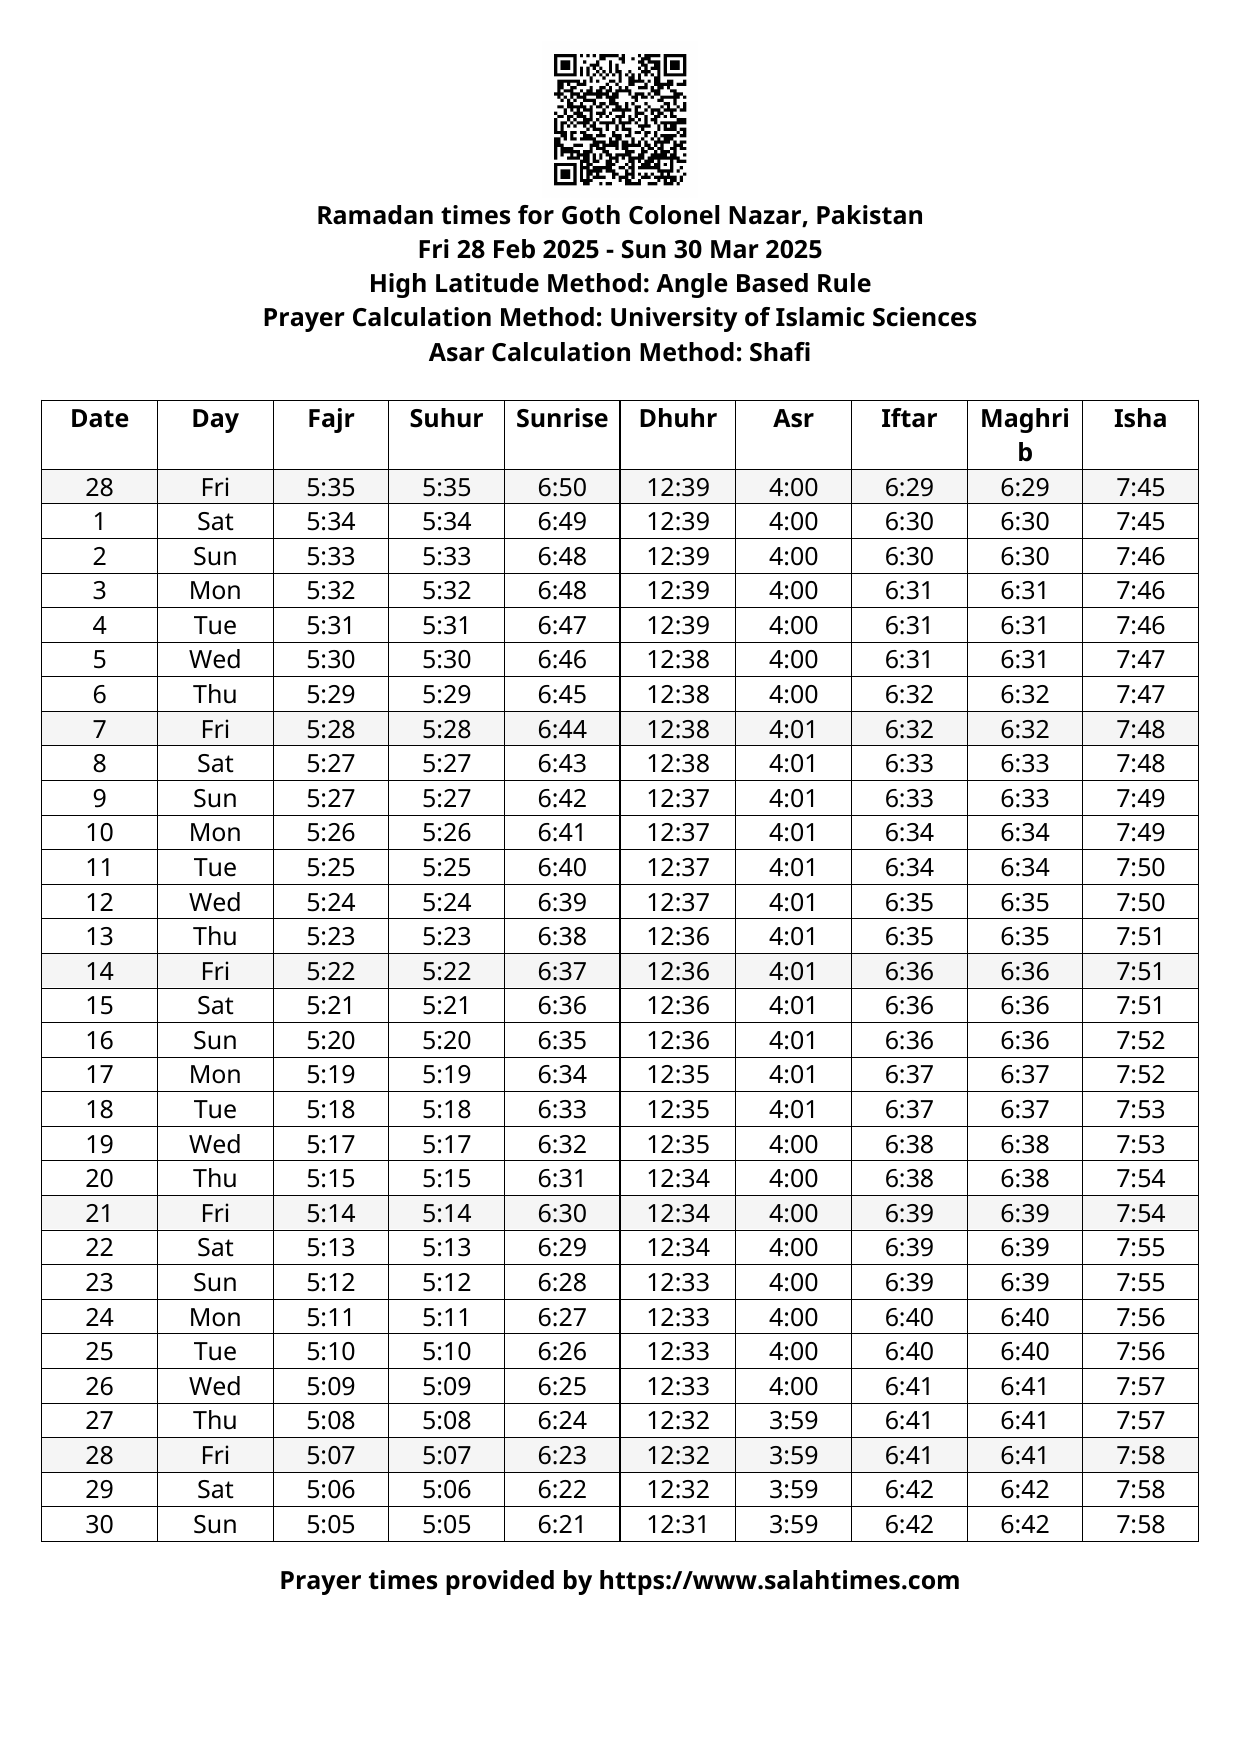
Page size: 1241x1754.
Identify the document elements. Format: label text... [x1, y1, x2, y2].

table_cell 5:20 [274, 1023, 388, 1057]
table_cell 27 [42, 1404, 157, 1437]
table_cell Tue [158, 608, 273, 642]
table_cell 5:28 [274, 712, 388, 745]
table_cell 6:49 [505, 504, 619, 538]
table_cell 7:56 [1083, 1300, 1198, 1333]
table_cell 7:45 [1083, 470, 1198, 503]
table_cell 6:42 [968, 1507, 1082, 1541]
table_cell 4:01 [736, 746, 851, 780]
table_header Iftar [852, 401, 967, 469]
table_cell 5:12 [389, 1265, 504, 1299]
table_cell 16 [42, 1023, 157, 1057]
table_cell 6:39 [968, 1231, 1082, 1264]
table_cell 4:00 [736, 1334, 851, 1368]
table_cell 28 [42, 470, 157, 503]
table_cell 7:58 [1083, 1438, 1198, 1472]
table_cell 6:30 [505, 1196, 619, 1229]
table_cell 7 [42, 712, 157, 745]
table_cell 7:50 [1083, 850, 1198, 884]
table_cell 7:52 [1083, 1023, 1198, 1057]
table_cell 5:27 [389, 746, 504, 780]
table_header Fajr [274, 401, 388, 469]
table_cell 7:46 [1083, 539, 1198, 572]
table_cell 5:23 [274, 919, 388, 953]
table_cell 4:01 [736, 1023, 851, 1057]
table_cell Tue [158, 1334, 273, 1368]
table_cell 5:21 [274, 989, 388, 1022]
table_cell 6:34 [505, 1058, 619, 1091]
table_cell 6:30 [968, 504, 1082, 538]
text Prayer Calculation Method: University of Islamic Sciences [42, 300, 1198, 334]
table_cell 6:29 [505, 1231, 619, 1264]
table_header Date [42, 401, 157, 469]
table_cell 6:44 [505, 712, 619, 745]
table_header Asr [736, 401, 851, 469]
table_cell 4:00 [736, 574, 851, 607]
table_cell 4 [42, 608, 157, 642]
table_cell Fri [158, 712, 273, 745]
picture [542, 41, 699, 198]
table_cell 12:38 [621, 712, 735, 745]
table_cell 6:36 [852, 954, 967, 987]
table_cell 6:35 [968, 885, 1082, 918]
table_cell 6:41 [852, 1404, 967, 1437]
table_cell 6:39 [968, 1265, 1082, 1299]
table_cell 6:42 [505, 781, 619, 814]
table_cell 4:00 [736, 1265, 851, 1299]
table_cell 5:25 [274, 850, 388, 884]
table_cell 6:41 [968, 1438, 1082, 1472]
table_cell 7:47 [1083, 643, 1198, 676]
table_cell 12:33 [621, 1265, 735, 1299]
table_cell 4:01 [736, 954, 851, 987]
table_cell 6:32 [968, 712, 1082, 745]
table_header Sunrise [505, 401, 619, 469]
table_cell 13 [42, 919, 157, 953]
table_cell 7:58 [1083, 1507, 1198, 1541]
table_header Day [158, 401, 273, 469]
table_cell 5:24 [274, 885, 388, 918]
table_cell 7:53 [1083, 1127, 1198, 1160]
table_cell 6:31 [852, 608, 967, 642]
table_cell 5:05 [274, 1507, 388, 1541]
table_cell 5:17 [389, 1127, 504, 1160]
table_cell Thu [158, 1404, 273, 1437]
table_cell 5:20 [389, 1023, 504, 1057]
table_cell 6:35 [968, 919, 1082, 953]
table_cell 6:32 [505, 1127, 619, 1160]
table_cell 20 [42, 1161, 157, 1195]
table_cell 5:31 [274, 608, 388, 642]
table_cell 1 [42, 504, 157, 538]
table_cell 5:19 [389, 1058, 504, 1091]
table_cell Fri [158, 954, 273, 987]
table_cell Sat [158, 1473, 273, 1506]
table_cell 6:31 [968, 643, 1082, 676]
table_cell 4:01 [736, 1058, 851, 1091]
table_cell 7:51 [1083, 954, 1198, 987]
table_cell Tue [158, 1092, 273, 1126]
table_cell 5:28 [389, 712, 504, 745]
table_cell 6:40 [852, 1334, 967, 1368]
table_cell Thu [158, 677, 273, 711]
table_cell 17 [42, 1058, 157, 1091]
table_cell 5:08 [274, 1404, 388, 1437]
table_cell 5:29 [274, 677, 388, 711]
table_cell 4:01 [736, 781, 851, 814]
table_cell 6:36 [968, 954, 1082, 987]
table_cell 6 [42, 677, 157, 711]
table_cell 6:35 [852, 919, 967, 953]
table_cell Mon [158, 574, 273, 607]
table_cell 6:36 [505, 989, 619, 1022]
table_cell Wed [158, 885, 273, 918]
table_cell 24 [42, 1300, 157, 1333]
table_header Maghrib [968, 401, 1082, 469]
table_cell 12 [42, 885, 157, 918]
table_cell 5:33 [274, 539, 388, 572]
table_cell 6:24 [505, 1404, 619, 1437]
table_cell Mon [158, 1300, 273, 1333]
table_cell 12:32 [621, 1473, 735, 1506]
table_cell 12:39 [621, 608, 735, 642]
table_cell 6:25 [505, 1369, 619, 1402]
table_cell 4:01 [736, 816, 851, 849]
table_cell Wed [158, 1369, 273, 1402]
table_cell 5:17 [274, 1127, 388, 1160]
table_cell 6:22 [505, 1473, 619, 1506]
table_cell 12:36 [621, 954, 735, 987]
table_cell 6:31 [852, 574, 967, 607]
table_cell 5:22 [274, 954, 388, 987]
table_cell 6:32 [852, 712, 967, 745]
table_cell 6:30 [852, 504, 967, 538]
table_cell 5:13 [274, 1231, 388, 1264]
table_cell 12:33 [621, 1369, 735, 1402]
table_cell 7:48 [1083, 746, 1198, 780]
table_cell 6:42 [968, 1473, 1082, 1506]
table_cell 4:01 [736, 850, 851, 884]
table_cell 6:41 [852, 1438, 967, 1472]
table_cell 4:00 [736, 470, 851, 503]
table_cell 4:00 [736, 1231, 851, 1264]
table_cell Sat [158, 1231, 273, 1264]
table_cell 6:50 [505, 470, 619, 503]
table_cell 6:36 [968, 1023, 1082, 1057]
table_cell 6:48 [505, 539, 619, 572]
table_cell 6:28 [505, 1265, 619, 1299]
table_cell 7:46 [1083, 574, 1198, 607]
table_cell 5:35 [389, 470, 504, 503]
table_cell 5:09 [274, 1369, 388, 1402]
table_cell 12:36 [621, 919, 735, 953]
table_cell 5:24 [389, 885, 504, 918]
table_cell 4:00 [736, 1127, 851, 1160]
table_cell 3:59 [736, 1404, 851, 1437]
table_cell 12:39 [621, 539, 735, 572]
table_cell 4:00 [736, 643, 851, 676]
table_cell 10 [42, 816, 157, 849]
table_cell 6:23 [505, 1438, 619, 1472]
table_cell 5:06 [274, 1473, 388, 1506]
table_cell 6:41 [968, 1404, 1082, 1437]
table_header Suhur [389, 401, 504, 469]
table_cell 5:14 [389, 1196, 504, 1229]
text Asar Calculation Method: Shafi [42, 334, 1198, 368]
text Fri 28 Feb 2025 - Sun 30 Mar 2025 [42, 232, 1198, 266]
table_cell 7:54 [1083, 1161, 1198, 1195]
table_cell 6:29 [852, 470, 967, 503]
table_cell 6:33 [505, 1092, 619, 1126]
table_cell 5:32 [274, 574, 388, 607]
table_cell 5:06 [389, 1473, 504, 1506]
table_cell 4:00 [736, 504, 851, 538]
table_cell 6:37 [852, 1058, 967, 1091]
table_cell 6:47 [505, 608, 619, 642]
table_cell 12:37 [621, 781, 735, 814]
table_cell 6:36 [852, 989, 967, 1022]
table_cell 6:31 [852, 643, 967, 676]
table_cell 15 [42, 989, 157, 1022]
table_cell 7:57 [1083, 1369, 1198, 1402]
table_cell 6:39 [852, 1231, 967, 1264]
table_cell 7:57 [1083, 1404, 1198, 1437]
table_cell 12:35 [621, 1092, 735, 1126]
table_cell 8 [42, 746, 157, 780]
table_cell 5:18 [274, 1092, 388, 1126]
table_cell 12:36 [621, 989, 735, 1022]
table_cell Sun [158, 1023, 273, 1057]
table_cell 5:07 [389, 1438, 504, 1472]
table_cell 4:00 [736, 1196, 851, 1229]
table_cell 6:34 [968, 850, 1082, 884]
table_cell 12:35 [621, 1127, 735, 1160]
table_cell Thu [158, 1161, 273, 1195]
table_cell 6:38 [852, 1161, 967, 1195]
table_cell 7:51 [1083, 919, 1198, 953]
table_cell Sun [158, 781, 273, 814]
table_cell Wed [158, 643, 273, 676]
table_cell 2 [42, 539, 157, 572]
table_cell 6:40 [852, 1300, 967, 1333]
table_cell 4:00 [736, 1369, 851, 1402]
table_cell 29 [42, 1473, 157, 1506]
table_cell 6:48 [505, 574, 619, 607]
table_cell 6:35 [505, 1023, 619, 1057]
table_cell 9 [42, 781, 157, 814]
table_cell 6:35 [852, 885, 967, 918]
table_cell 6:41 [968, 1369, 1082, 1402]
table_cell Sun [158, 539, 273, 572]
table_cell 5:29 [389, 677, 504, 711]
table_cell 6:27 [505, 1300, 619, 1333]
table_cell Wed [158, 1127, 273, 1160]
table_cell 6:39 [968, 1196, 1082, 1229]
table_cell 6:37 [852, 1092, 967, 1126]
table_cell 18 [42, 1092, 157, 1126]
table_cell 5:27 [389, 781, 504, 814]
table_cell 6:46 [505, 643, 619, 676]
table_cell 7:50 [1083, 885, 1198, 918]
table_cell 4:01 [736, 885, 851, 918]
table_cell 6:40 [968, 1300, 1082, 1333]
table_cell 6:45 [505, 677, 619, 711]
table_cell Fri [158, 1196, 273, 1229]
table_cell Mon [158, 1058, 273, 1091]
table_cell 7:47 [1083, 677, 1198, 711]
table_cell 5:08 [389, 1404, 504, 1437]
table_cell 6:39 [505, 885, 619, 918]
table_cell 11 [42, 850, 157, 884]
table_cell 5:21 [389, 989, 504, 1022]
table_cell 7:48 [1083, 712, 1198, 745]
table_cell 12:38 [621, 643, 735, 676]
table_cell 12:34 [621, 1231, 735, 1264]
table_cell 6:43 [505, 746, 619, 780]
table_cell Sat [158, 504, 273, 538]
table_cell 4:00 [736, 1161, 851, 1195]
table_cell 5:27 [274, 746, 388, 780]
table_cell 5:13 [389, 1231, 504, 1264]
table_cell 5:10 [389, 1334, 504, 1368]
table_header Dhuhr [621, 401, 735, 469]
table_cell 12:36 [621, 1023, 735, 1057]
table_cell 7:53 [1083, 1092, 1198, 1126]
table_cell 12:35 [621, 1058, 735, 1091]
table_cell 5:22 [389, 954, 504, 987]
table_cell 6:32 [968, 677, 1082, 711]
table_cell 12:32 [621, 1438, 735, 1472]
table_cell 12:37 [621, 885, 735, 918]
table_cell 6:33 [852, 781, 967, 814]
table_cell 6:33 [968, 781, 1082, 814]
table_cell 6:34 [852, 816, 967, 849]
table_cell 5:30 [274, 643, 388, 676]
table_cell 7:54 [1083, 1196, 1198, 1229]
table_cell 5:05 [389, 1507, 504, 1541]
table_cell 7:56 [1083, 1334, 1198, 1368]
table_cell 6:37 [968, 1092, 1082, 1126]
table_cell 6:40 [968, 1334, 1082, 1368]
table_cell 5:26 [274, 816, 388, 849]
table_cell 22 [42, 1231, 157, 1264]
table_cell 6:39 [852, 1196, 967, 1229]
table_cell Mon [158, 816, 273, 849]
table_cell 7:46 [1083, 608, 1198, 642]
table_cell 5:32 [389, 574, 504, 607]
table_cell Sun [158, 1507, 273, 1541]
table_cell 5:25 [389, 850, 504, 884]
table_cell 6:38 [852, 1127, 967, 1160]
table_cell 6:32 [852, 677, 967, 711]
table_cell 6:31 [505, 1161, 619, 1195]
table_cell 6:40 [505, 850, 619, 884]
table_cell 7:58 [1083, 1473, 1198, 1506]
table_cell 7:52 [1083, 1058, 1198, 1091]
table_cell 6:38 [505, 919, 619, 953]
table_cell 5:18 [389, 1092, 504, 1126]
table_cell 5:15 [389, 1161, 504, 1195]
text High Latitude Method: Angle Based Rule [42, 266, 1198, 300]
table_cell Fri [158, 470, 273, 503]
table_cell 14 [42, 954, 157, 987]
table_cell 5:23 [389, 919, 504, 953]
table_cell 28 [42, 1438, 157, 1472]
table_cell 7:51 [1083, 989, 1198, 1022]
table_cell 6:39 [852, 1265, 967, 1299]
table_cell 4:01 [736, 1092, 851, 1126]
table_cell 5:19 [274, 1058, 388, 1091]
table_cell 6:38 [968, 1127, 1082, 1160]
table_cell 12:39 [621, 504, 735, 538]
table_cell 6:29 [968, 470, 1082, 503]
table_cell 5:30 [389, 643, 504, 676]
table_cell 4:01 [736, 919, 851, 953]
table_cell Sat [158, 746, 273, 780]
table_cell 12:37 [621, 850, 735, 884]
table_cell 7:55 [1083, 1231, 1198, 1264]
table_cell 12:34 [621, 1161, 735, 1195]
table_cell 6:37 [968, 1058, 1082, 1091]
table_cell 5 [42, 643, 157, 676]
table_cell 6:21 [505, 1507, 619, 1541]
table_cell 6:34 [968, 816, 1082, 849]
table_cell 6:34 [852, 850, 967, 884]
table_cell 5:34 [389, 504, 504, 538]
table_cell 23 [42, 1265, 157, 1299]
table_cell 12:32 [621, 1404, 735, 1437]
table_cell 7:49 [1083, 816, 1198, 849]
table_cell 6:41 [852, 1369, 967, 1402]
table_cell 5:11 [389, 1300, 504, 1333]
table_cell 6:36 [852, 1023, 967, 1057]
table_cell 6:26 [505, 1334, 619, 1368]
table_cell 5:27 [274, 781, 388, 814]
table_cell 5:09 [389, 1369, 504, 1402]
table_cell 7:45 [1083, 504, 1198, 538]
table_cell 6:31 [968, 608, 1082, 642]
table_header Isha [1083, 401, 1198, 469]
table_cell 6:38 [968, 1161, 1082, 1195]
table_cell 5:34 [274, 504, 388, 538]
table_cell 3 [42, 574, 157, 607]
table_cell 6:42 [852, 1473, 967, 1506]
table_cell 3:59 [736, 1438, 851, 1472]
text Prayer times provided by https://www.salahtimes.com [42, 1563, 1198, 1597]
table_cell 25 [42, 1334, 157, 1368]
table_cell 4:01 [736, 989, 851, 1022]
table_cell 5:35 [274, 470, 388, 503]
table_cell Sun [158, 1265, 273, 1299]
table_cell 12:33 [621, 1334, 735, 1368]
table_cell 12:31 [621, 1507, 735, 1541]
table_cell 12:39 [621, 574, 735, 607]
table_cell 5:10 [274, 1334, 388, 1368]
table_cell Tue [158, 850, 273, 884]
table_cell 6:42 [852, 1507, 967, 1541]
table_cell 12:38 [621, 677, 735, 711]
table_cell 21 [42, 1196, 157, 1229]
table_cell Thu [158, 919, 273, 953]
table_cell 4:01 [736, 712, 851, 745]
text Ramadan times for Goth Colonel Nazar, Pakistan [42, 198, 1198, 232]
table_cell 30 [42, 1507, 157, 1541]
table_cell 6:30 [852, 539, 967, 572]
table_cell 26 [42, 1369, 157, 1402]
table_cell 3:59 [736, 1473, 851, 1506]
table_cell 12:39 [621, 470, 735, 503]
table_cell Fri [158, 1438, 273, 1472]
table_cell 5:12 [274, 1265, 388, 1299]
table_cell 4:00 [736, 677, 851, 711]
table_cell 6:41 [505, 816, 619, 849]
table_cell 5:11 [274, 1300, 388, 1333]
table_cell 5:26 [389, 816, 504, 849]
table_cell 4:00 [736, 608, 851, 642]
table_cell 5:15 [274, 1161, 388, 1195]
table_cell 5:31 [389, 608, 504, 642]
table_cell Sat [158, 989, 273, 1022]
table_cell 5:33 [389, 539, 504, 572]
table_cell 19 [42, 1127, 157, 1160]
table_cell 6:30 [968, 539, 1082, 572]
table_cell 12:38 [621, 746, 735, 780]
table_cell 6:33 [852, 746, 967, 780]
table_cell 6:37 [505, 954, 619, 987]
table_cell 4:00 [736, 1300, 851, 1333]
table_cell 7:55 [1083, 1265, 1198, 1299]
table_cell 12:37 [621, 816, 735, 849]
table_cell 6:36 [968, 989, 1082, 1022]
table_cell 6:31 [968, 574, 1082, 607]
table_cell 12:34 [621, 1196, 735, 1229]
table_cell 7:49 [1083, 781, 1198, 814]
table_cell 5:14 [274, 1196, 388, 1229]
table_cell 6:33 [968, 746, 1082, 780]
table_cell 3:59 [736, 1507, 851, 1541]
table_cell 12:33 [621, 1300, 735, 1333]
table_cell 4:00 [736, 539, 851, 572]
table_cell 5:07 [274, 1438, 388, 1472]
